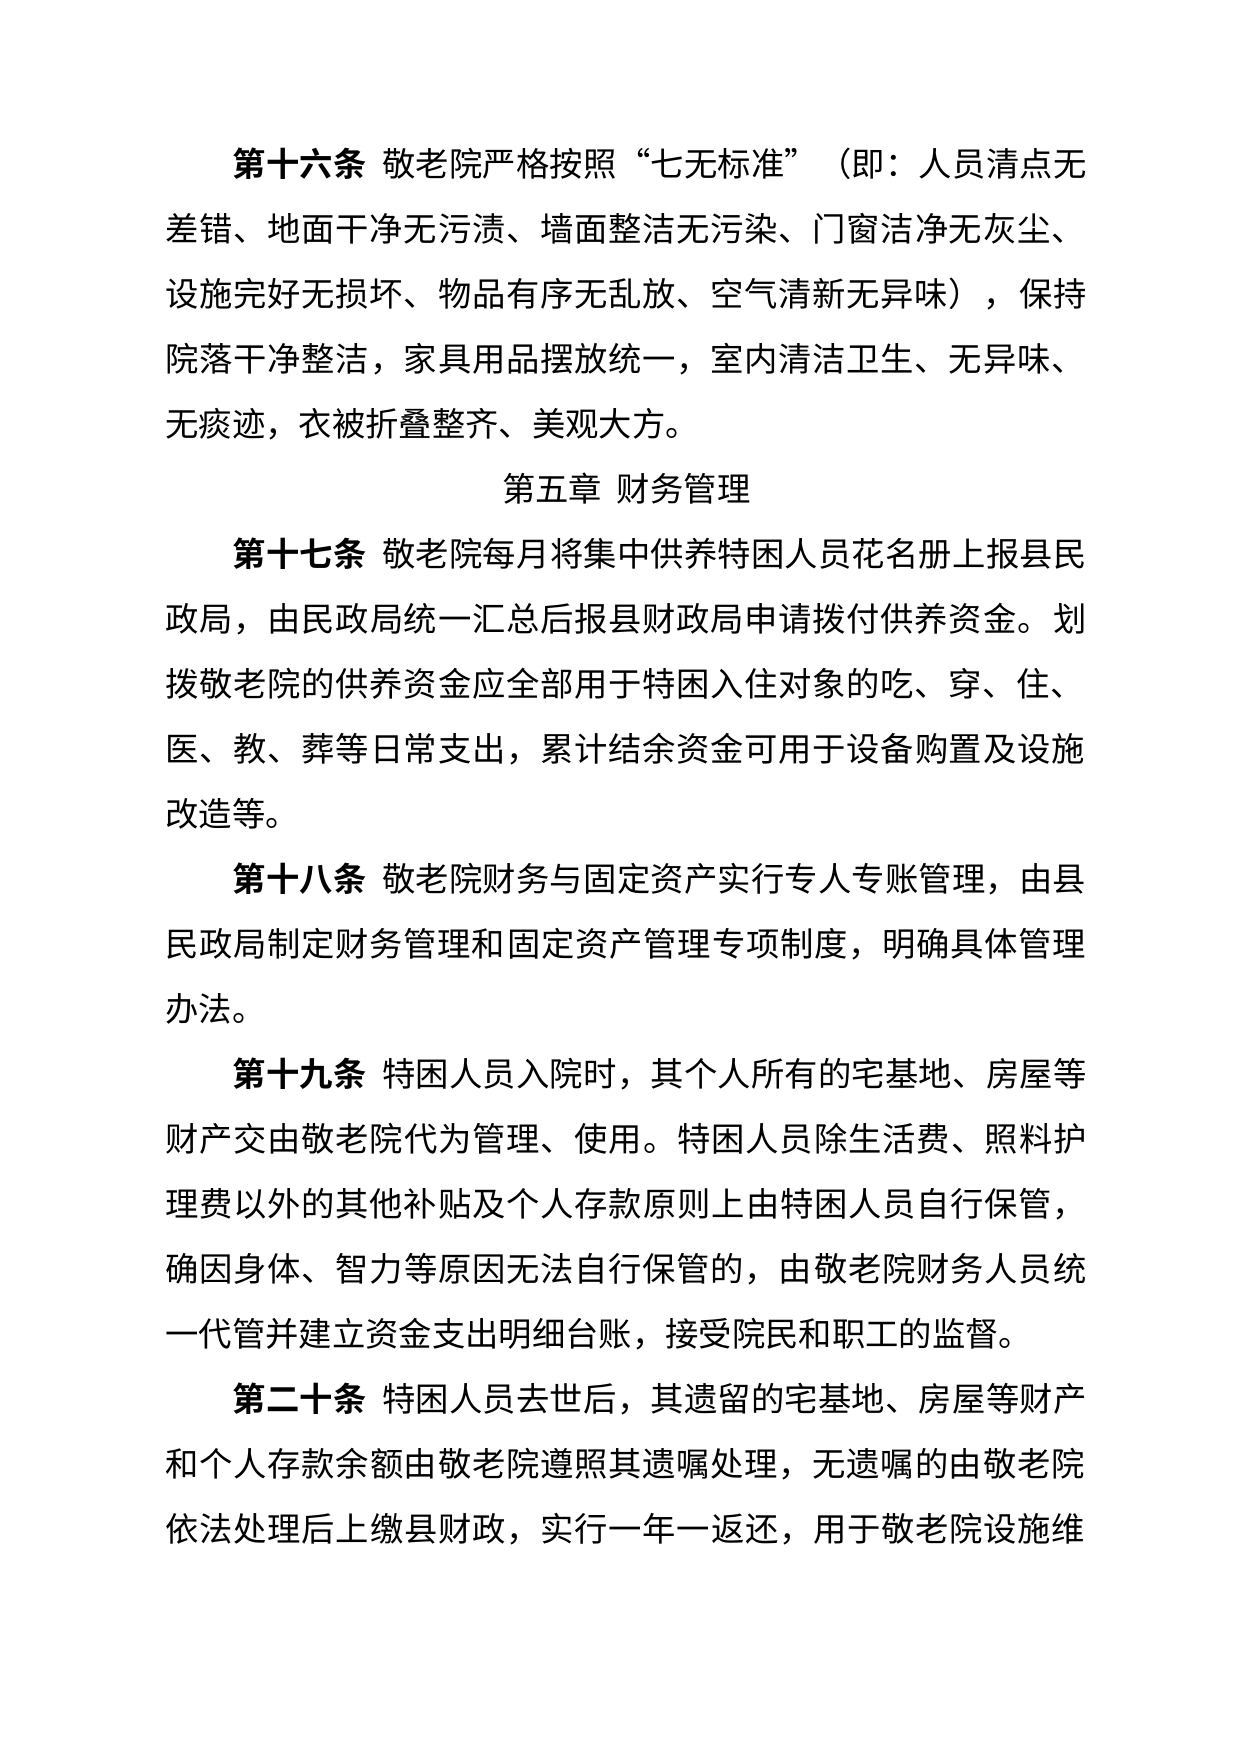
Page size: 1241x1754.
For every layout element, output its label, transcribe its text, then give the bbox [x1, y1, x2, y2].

text 第十九条 特困人员入院时，其个人所有的宅基地、房屋等财产交由敬老院代为管理、使用。特困人员除生活费、照料护理费以外的其他补贴及个人存款原则上由特困人员自行保管，确因身体、智力等原因无法自行保管的，由敬老院财务人员统一代管并建立资金支出明细台账，接受院民和职工的监督。 [165, 1040, 1087, 1365]
text 第五章 财务管理 [165, 455, 1087, 520]
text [165, 1365, 1087, 1560]
text 第十六条 敬老院严格按照“七无标准”（即：人员清点无差错、地面干净无污渍、墙面整洁无污染、门窗洁净无灰尘、设施完好无损坏、物品有序无乱放、空气清新无异味），保持院落干净整洁，家具用品摆放统一，室内清洁卫生、无异味、无痰迹，衣被折叠整齐、美观大方。 [165, 130, 1087, 455]
text 第十八条 敬老院财务与固定资产实行专人专账管理，由县民政局制定财务管理和固定资产管理专项制度，明确具体管理办法。 [165, 845, 1087, 1040]
text 第十七条 敬老院每月将集中供养特困人员花名册上报县民政局，由民政局统一汇总后报县财政局申请拨付供养资金。划拨敬老院的供养资金应全部用于特困入住对象的吃、穿、住、医、教、葬等日常支出，累计结余资金可用于设备购置及设施改造等。 [165, 520, 1087, 845]
